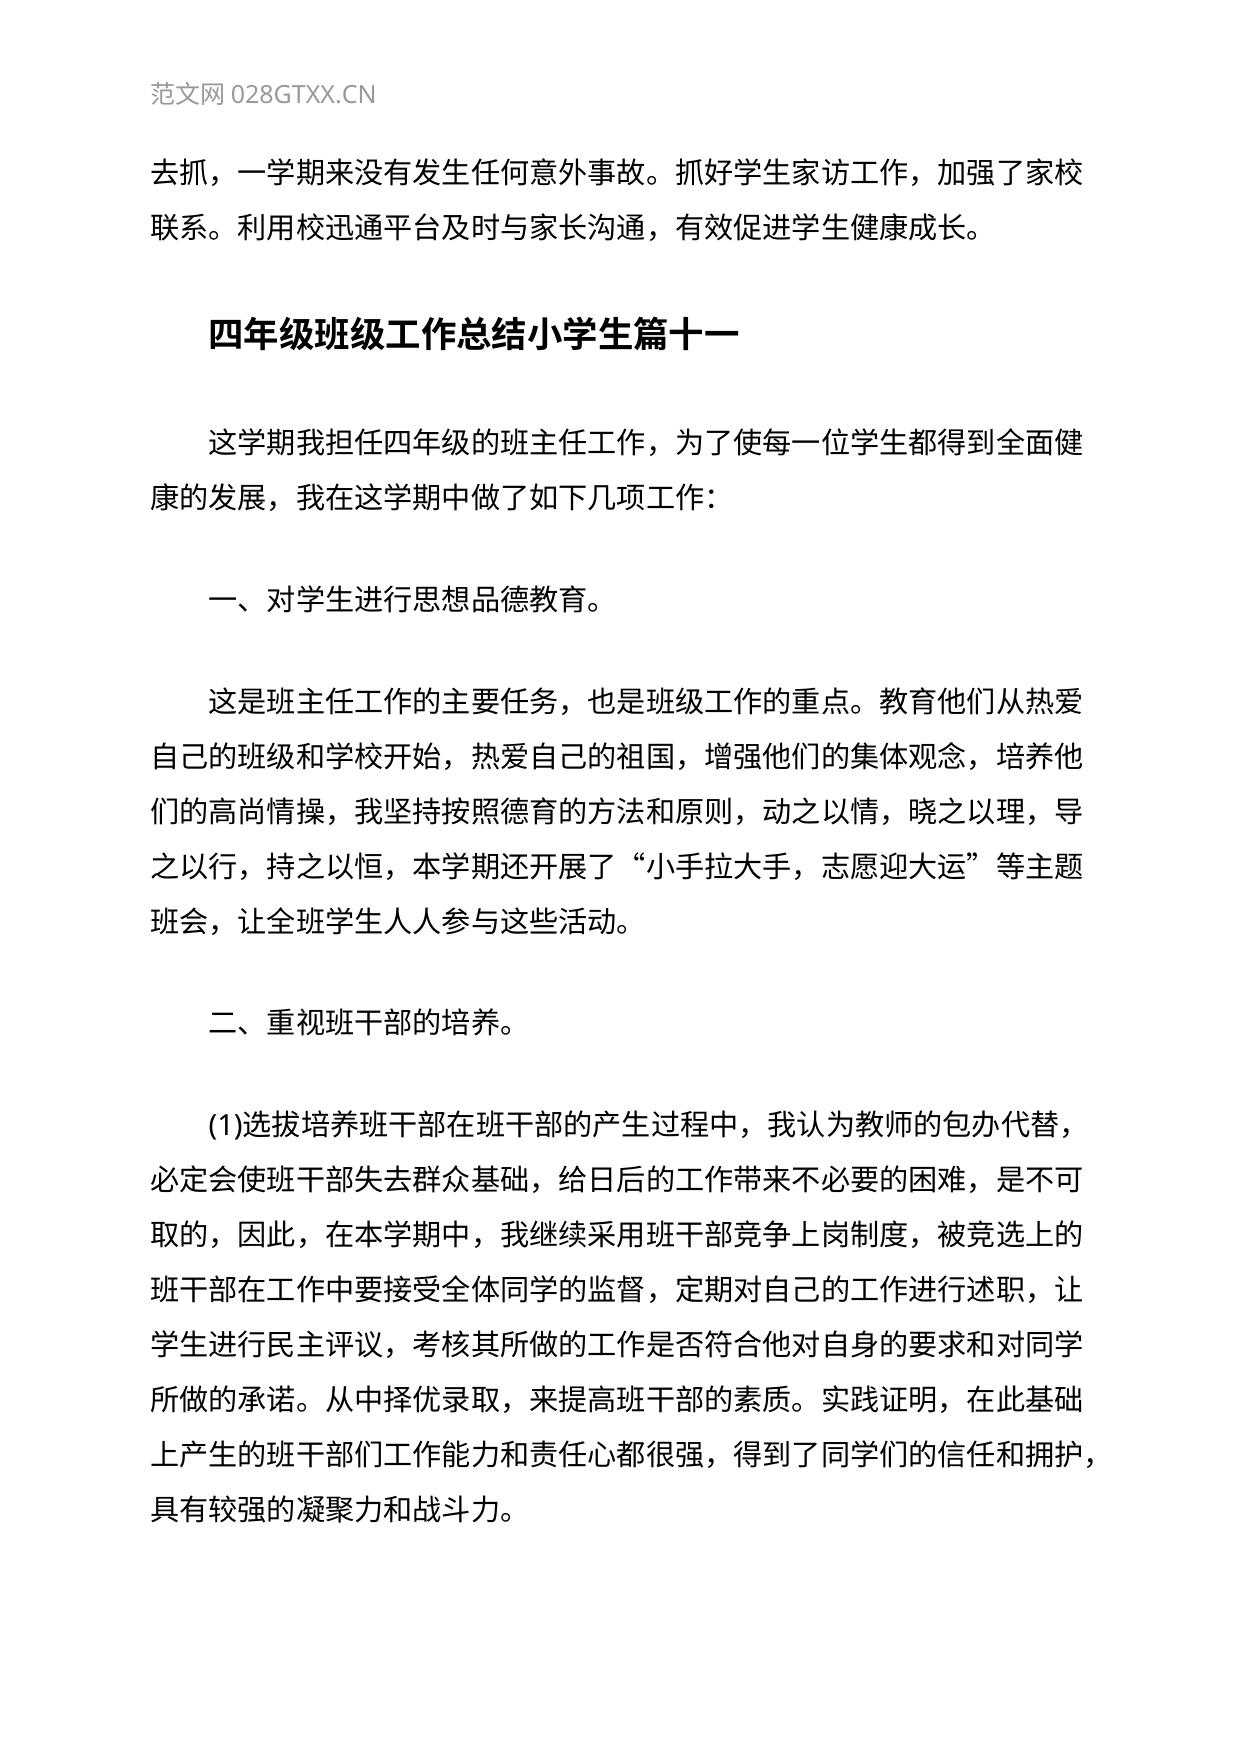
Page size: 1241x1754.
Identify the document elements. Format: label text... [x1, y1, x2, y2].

text 一、对学生进行思想品德教育。 [150, 577, 1090, 619]
text (1)选拔培养班干部在班干部的产生过程中，我认为教师的包办代替，必定会使班干部失去群众基础，给日后的工作带来不必要的困难，是不可取的，因此，在本学期中，我继续采用班干部竞争上岗制度，被竞选上的班干部在工作中要接受全体同学的监督，定期对自己的工作进行述职，让学生进行民主评议，考核其所做的工作是否符合他对自身的要求和对同学所做的承诺。从中择优录取，来提高班干部的素质。实践证明，在此基础上产生的班干部们工作能力和责任心都很强，得到了同学们的信任和拥护，具有较强的凝聚力和战斗力。 [150, 1102, 1090, 1528]
text 四年级班级工作总结小学生篇十一 [150, 307, 1090, 358]
text 二、重视班干部的培养。 [150, 1000, 1090, 1042]
text 这是班主任工作的主要任务，也是班级工作的重点。教育他们从热爱自己的班级和学校开始，热爱自己的祖国，增强他们的集体观念，培养他们的高尚情操，我坚持按照德育的方法和原则，动之以情，晓之以理，导之以行，持之以恒，本学期还开展了“小手拉大手，志愿迎大运”等主题班会，让全班学生人人参与这些活动。 [150, 678, 1090, 940]
text 这学期我担任四年级的班主任工作，为了使每一位学生都得到全面健康的发展，我在这学期中做了如下几项工作： [150, 420, 1090, 517]
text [150, 150, 1090, 247]
